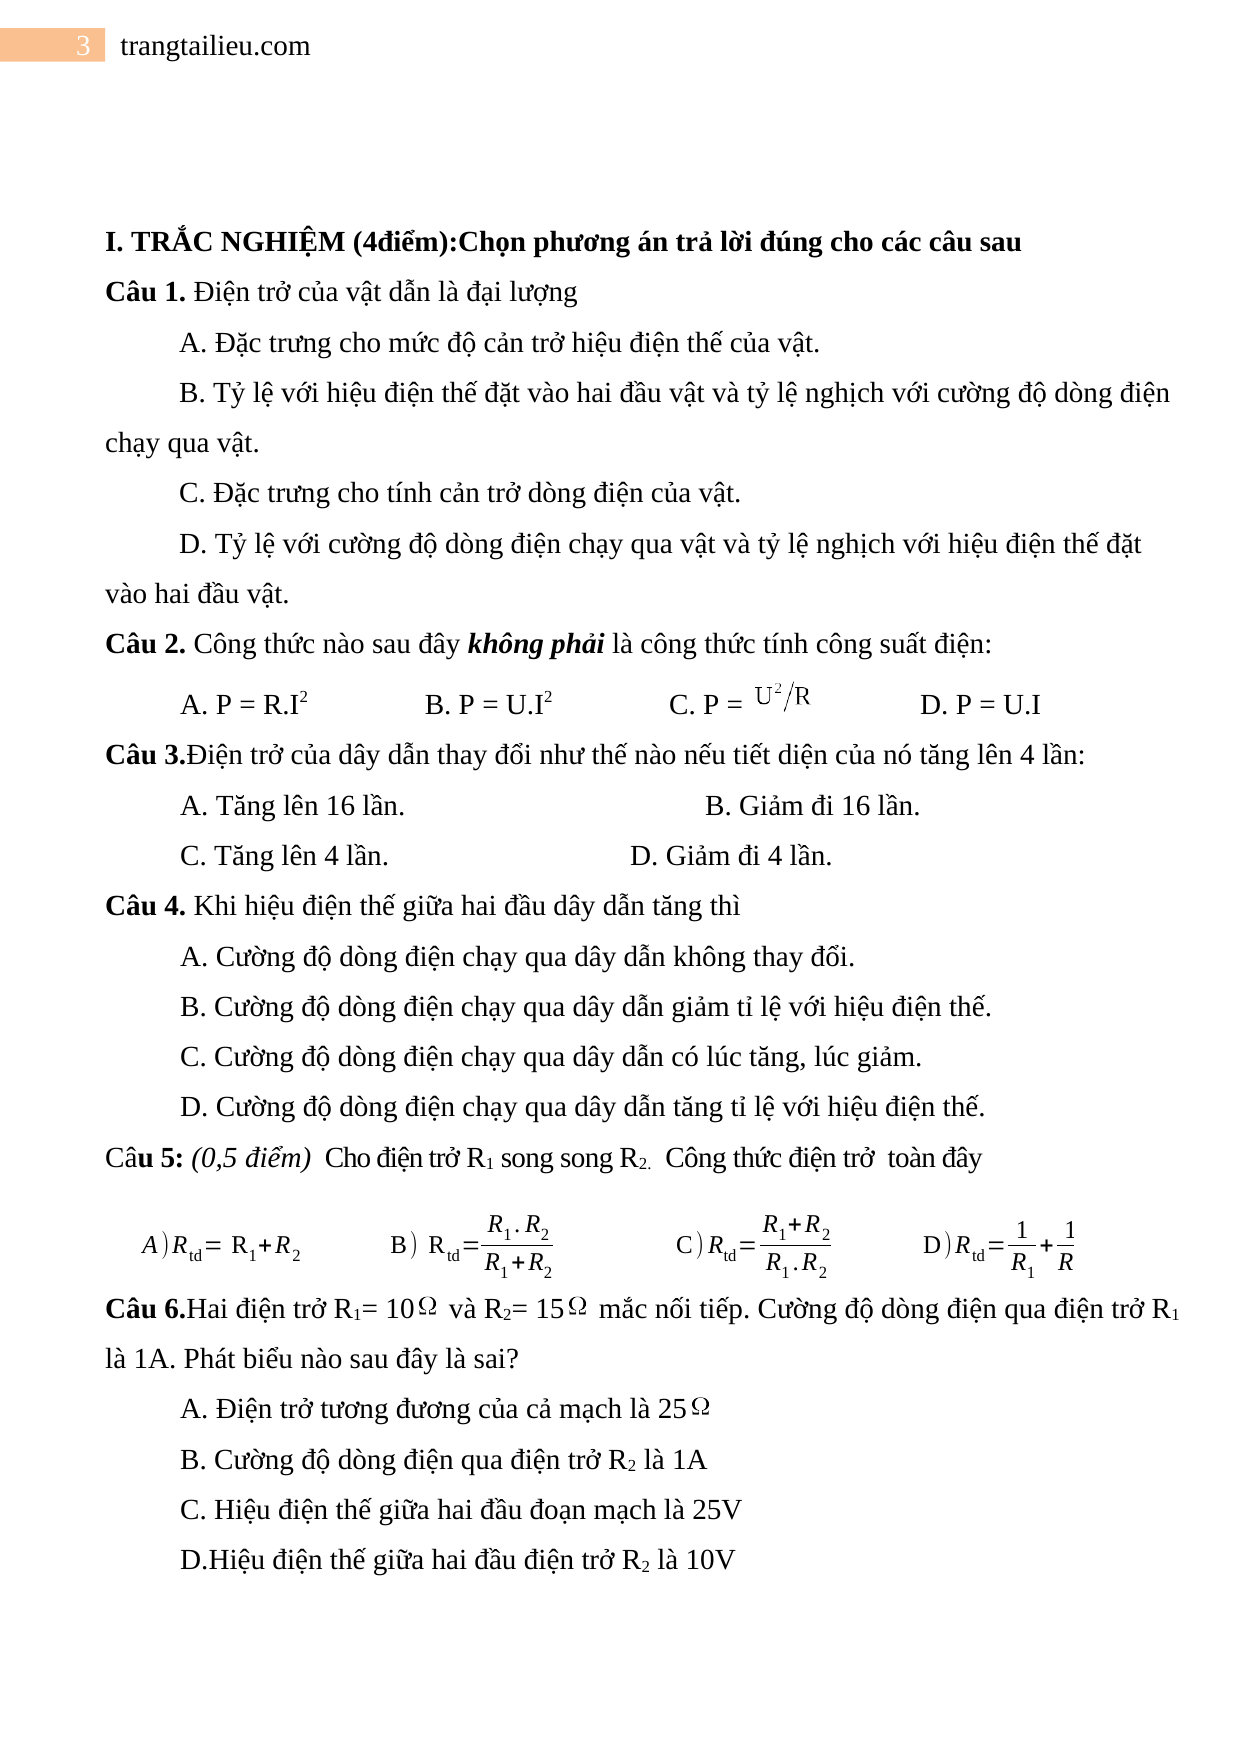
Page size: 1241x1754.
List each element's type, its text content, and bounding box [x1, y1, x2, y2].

text A. Đặc trưng cho mức độ cản trở hiệu điện thế của vật. [105, 325, 1180, 358]
text C. Đặc trưng cho tính cản trở dòng điện của vật. [105, 476, 1180, 509]
text Câu 2. Công thức nào sau đây không phải là công thức tính công suất điện: [105, 627, 1180, 660]
text B. Cường độ dòng điện chạy qua dây dẫn giảm tỉ lệ với hiệu điện thế. [180, 989, 1180, 1022]
text Câu 1. Điện trở của vật dẫn là đại lượng [105, 274, 1180, 308]
text A. Điện trở tương đương của cả mạch là 25 [105, 1391, 1180, 1425]
text D. Tỷ lệ với cường độ dòng điện chạy qua vật và tỷ lệ nghịch với hiệu điện thế đặt vào hai đầu vật. [105, 526, 1180, 610]
text C. Cường độ dòng điện chạy qua dây dẫn có lúc tăng, lúc giảm. [180, 1039, 1180, 1073]
text C. Tăng lên 4 lần. D. Giảm đi 4 lần. [105, 838, 1180, 872]
text A. Cường độ dòng điện chạy qua dây dẫn không thay đổi. [180, 939, 1180, 972]
text B. Tỷ lệ với hiệu điện thế đặt vào hai đầu vật và tỷ lệ nghịch với cường độ dòng điện chạy qua vật. [105, 375, 1180, 459]
text Câu 6.Hai điện trở R1= 10 và R2= 15 mắc nối tiếp. Cường độ dòng điện qua điện trở R1 là 1A. Phát biểu nào sau đây là sai? [105, 1291, 1180, 1375]
text A. P = R.I2 B. P = U.I2 C. P = D. P = U.I [105, 677, 1180, 721]
text Câu 3.Điện trở của dây dẫn thay đổi như thế nào nếu tiết diện của nó tăng lên 4 lần: [105, 737, 1180, 771]
text Câu 5: (0,5 điểm) Cho điện trở R1 song song R2. Công thức điện trở toàn đây [105, 1140, 1180, 1173]
text D.Hiệu điện thế giữa hai đầu điện trở R2 là 10V [105, 1542, 1180, 1576]
text C. Hiệu điện thế giữa hai đầu đoạn mạch là 25V [105, 1492, 1180, 1526]
text I. TRẮC NGHIỆM (4điểm):Chọn phương án trả lời đúng cho các câu sau [105, 224, 1180, 258]
text Câu 4. Khi hiệu điện thế giữa hai đầu dây dẫn tăng thì [105, 888, 1180, 922]
text B. Cường độ dòng điện qua điện trở R2 là 1A [105, 1442, 1180, 1475]
text A. Tăng lên 16 lần. B. Giảm đi 16 lần. [105, 788, 1180, 821]
text D. Cường độ dòng điện chạy qua dây dẫn tăng tỉ lệ với hiệu điện thế. [105, 1089, 1180, 1123]
